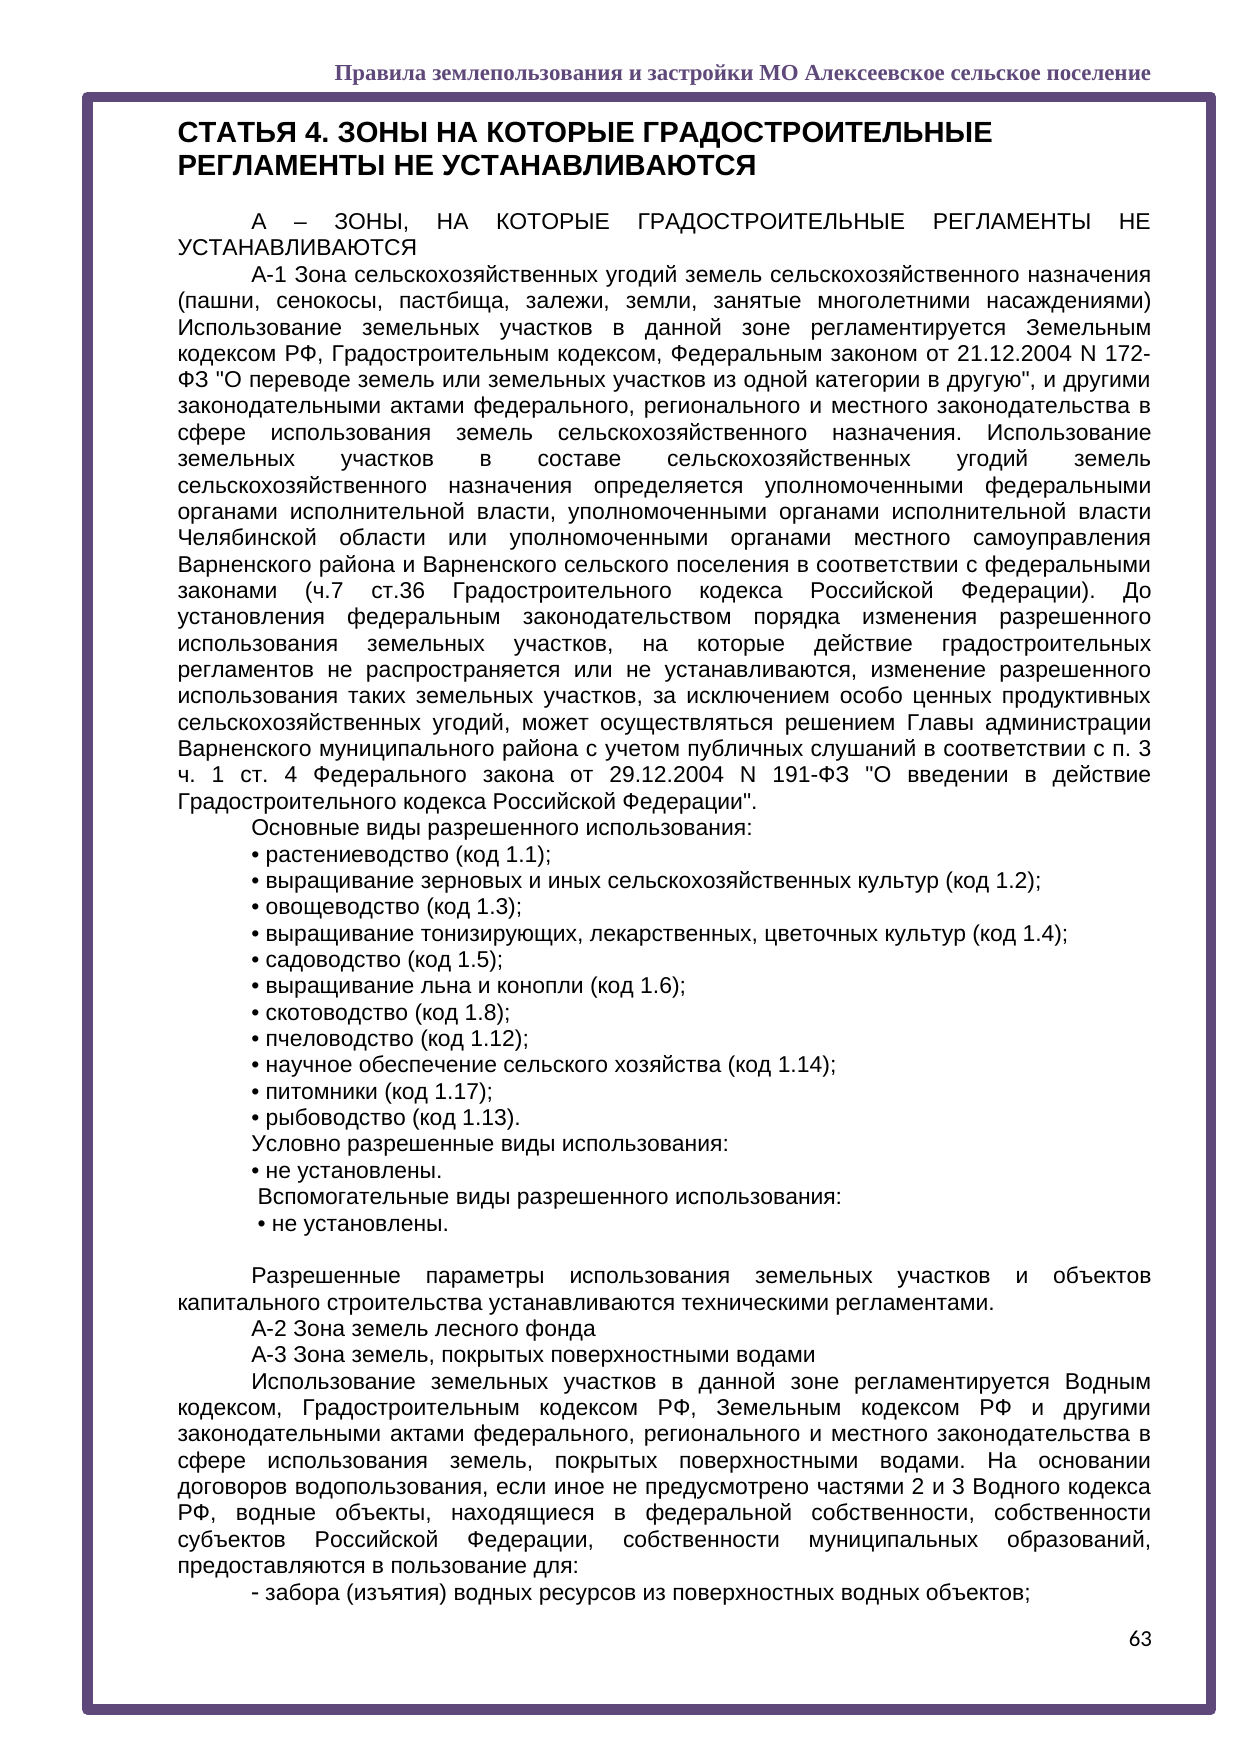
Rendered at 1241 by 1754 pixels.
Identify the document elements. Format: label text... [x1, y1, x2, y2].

text • научное обеспечение сельского хозяйства (код 1.14); [177, 1051, 1152, 1078]
text • выращивание тонизирующих, лекарственных, цветочных культур (код 1.4); [177, 919, 1152, 946]
text • скотоводство (код 1.8); [177, 999, 1152, 1025]
text А – ЗОНЫ, НА КОТОРЫЕ ГРАДОСТРОИТЕЛЬНЫЕ РЕГЛАМЕНТЫ НЕ УСТАНАВЛИВАЮТСЯ [177, 208, 1152, 261]
text Основные виды разрешенного использования: [177, 814, 1152, 841]
text • садоводство (код 1.5); [177, 946, 1152, 972]
text • не установлены. [177, 1157, 1152, 1183]
text забора (изъятия) водных ресурсов из поверхностных водных объектов; [177, 1578, 1152, 1605]
text • выращивание зерновых и иных сельскохозяйственных культур (код 1.2); [177, 867, 1152, 893]
text А-1 Зона сельскохозяйственных угодий земель сельскохозяйственного назначения (пашни, сенокосы, пастбища, залежи, земли, занятые многолетними насаждениями) Использование земельных участков в данной зоне регламентируется Земельным кодексом РФ, Градостроительным кодексом, Федеральным законом от 21.12.2004 N 172-ФЗ "О переводе земель или земельных участков из одной категории в другую", и другими законодательными актами федерального, регионального и местного законодательства в сфере использования земель сельскохозяйственного назначения. Использование земельных участков в составе сельскохозяйственных угодий земель сельскохозяйственного назначения определяется уполномоченными федеральными органами исполнительной власти, уполномоченными органами исполнительной власти Челябинской области или уполномоченными органами местного самоуправления Варненского района и Варненского сельского поселения в соответствии с федеральными законами (ч.7 ст.36 Градостроительного кодекса Российской Федерации). До установления федеральным законодательством порядка изменения разрешенного использования земельных участков, на которые действие градостроительных регламентов не распространяется или не устанавливаются, изменение разрешенного использования таких земельных участков, за исключением особо ценных продуктивных сельскохозяйственных угодий, может осуществляться решением Главы администрации Варненского муниципального района с учетом публичных слушаний в соответствии с п. 3 ч. 1 ст. 4 Федерального закона от 29.12.2004 N 191-ФЗ "О введении в действие Градостроительного кодекса Российской Федерации". [177, 261, 1152, 814]
subtitle Статья 4. Зоны на которые градостроительные регламенты не устанавливаются [177, 114, 1152, 182]
text Вспомогательные виды разрешенного использования: [177, 1183, 1152, 1209]
text Использование земельных участков в данной зоне регламентируется Водным кодексом, Градостроительным кодексом РФ, Земельным кодексом РФ и другими законодательными актами федерального, регионального и местного законодательства в сфере использования земель, покрытых поверхностными водами. На основании договоров водопользования, если иное не предусмотрено частями 2 и 3 Водного кодекса РФ, водные объекты, находящиеся в федеральной собственности, собственности субъектов Российской Федерации, собственности муниципальных образований, предоставляются в пользование для: [177, 1368, 1152, 1578]
text • не установлены. [177, 1209, 1152, 1236]
text • растениеводство (код 1.1); [177, 841, 1152, 867]
text Разрешенные параметры использования земельных участков и объектов капитального строительства устанавливаются техническими регламентами. [177, 1262, 1152, 1315]
text • выращивание льна и конопли (код 1.6); [177, 972, 1152, 999]
text • питомники (код 1.17); [177, 1078, 1152, 1104]
text • рыбоводство (код 1.13). [177, 1104, 1152, 1130]
text А-3 Зона земель, покрытых поверхностными водами [177, 1341, 1152, 1368]
text Условно разрешенные виды использования: [177, 1130, 1152, 1157]
text • овощеводство (код 1.3); [177, 893, 1152, 919]
text • пчеловодство (код 1.12); [177, 1025, 1152, 1051]
text А-2 Зона земель лесного фонда [177, 1315, 1152, 1341]
